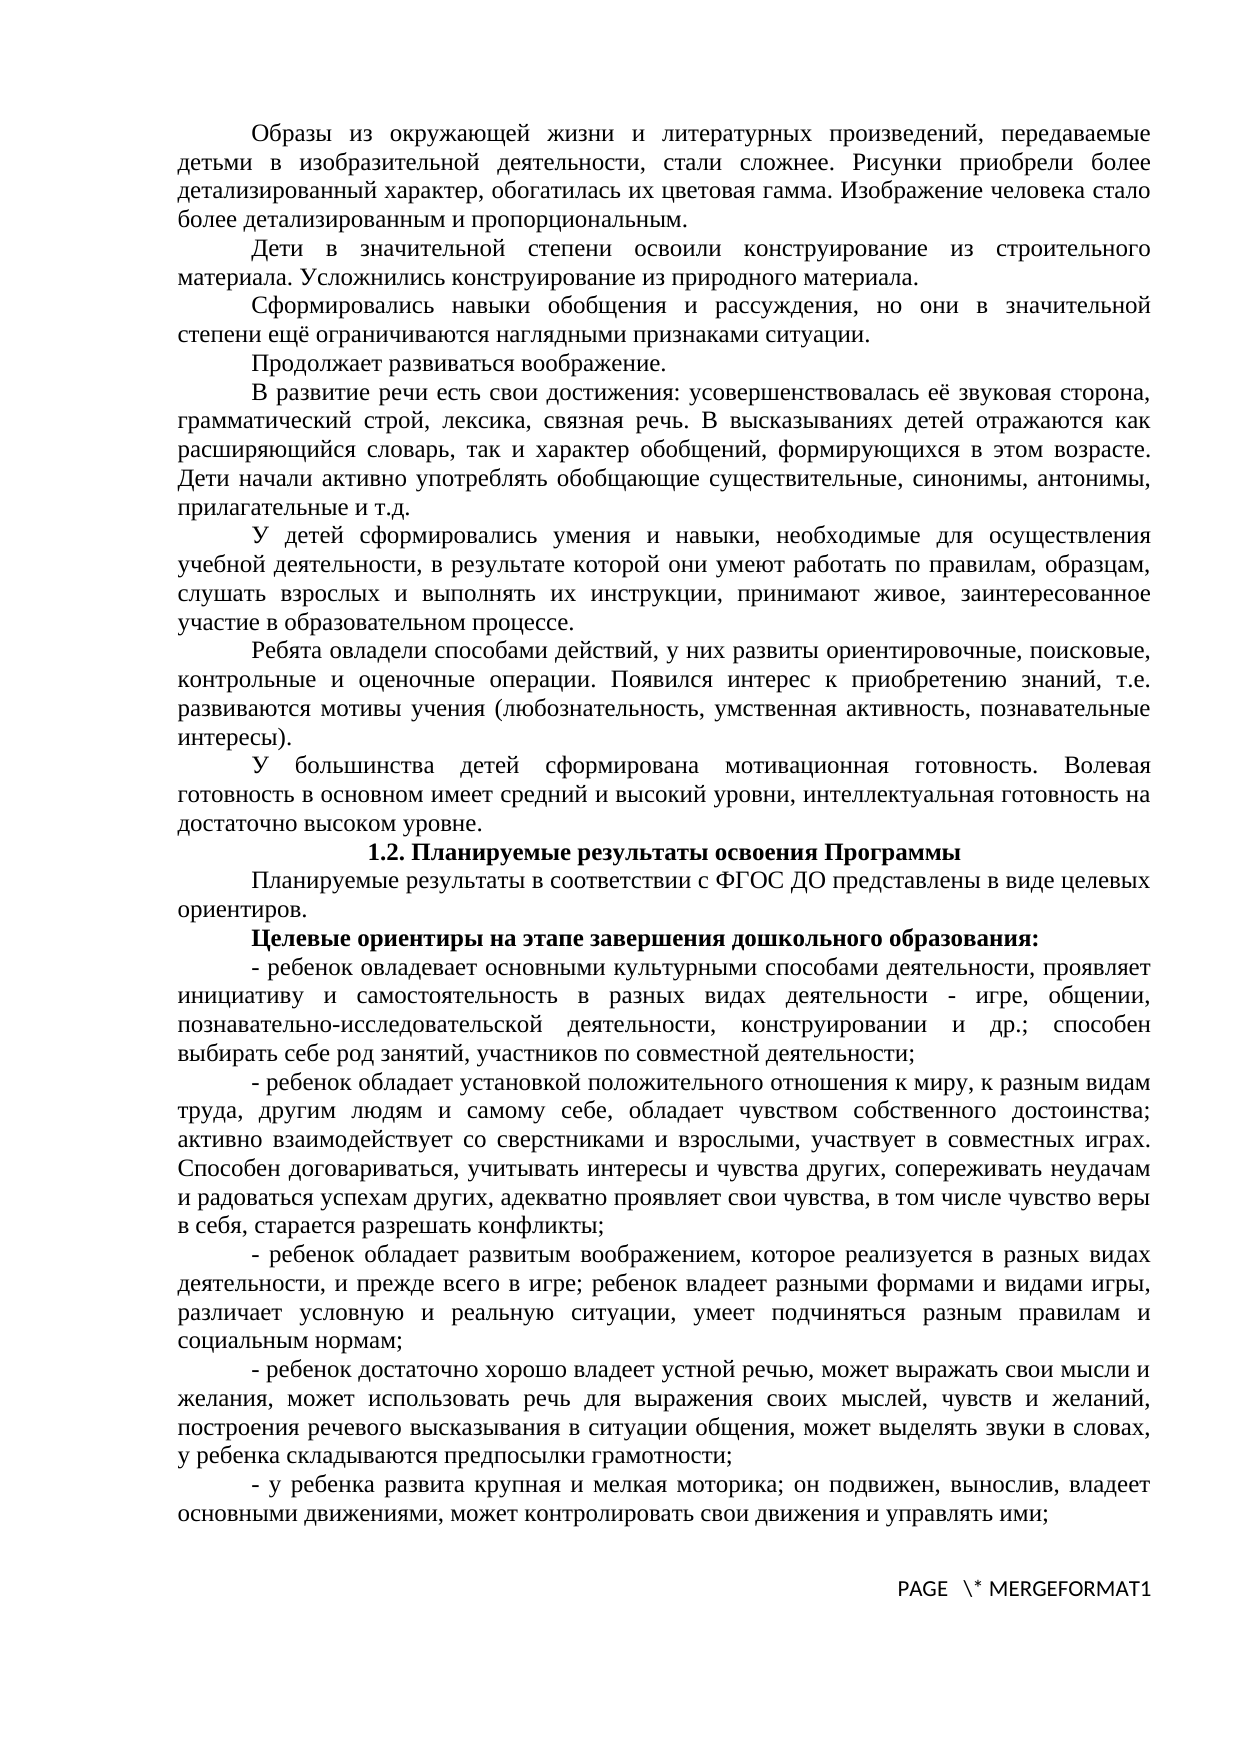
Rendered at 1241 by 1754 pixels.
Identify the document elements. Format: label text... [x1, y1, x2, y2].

text - у ребенка развита крупная и мелкая моторика; он подвижен, вынослив, владеет основными движениями, может контролировать свои движения и управлять ими; [177, 1469, 1152, 1527]
text 1.2. Планируемые результаты освоения Программы [177, 837, 1152, 866]
text Сформировались навыки обобщения и рассуждения, но они в значительной степени ещё ограничиваются наглядными признаками ситуации. [177, 291, 1152, 348]
text Образы из окружающей жизни и литературных произведений, передаваемые детьми в изобразительной деятельности, стали сложнее. Рисунки приобрели более детализированный характер, обогатилась их цветовая гамма. Изображение человека стало более детализированным и пропорциональным. [177, 118, 1152, 233]
text У детей сформировались умения и навыки, необходимые для осуществления учебной деятельности, в результате которой они умеют работать по правилам, образцам, слушать взрослых и выполнять их инструкции, принимают живое, заинтересованное участие в образовательном процессе. [177, 521, 1152, 636]
text Продолжает развиваться воображение. [177, 348, 1152, 377]
text - ребенок обладает установкой положительного отношения к миру, к разным видам труда, другим людям и самому себе, обладает чувством собственного достоинства; активно взаимодействует со сверстниками и взрослыми, участвует в совместных играх. Способен договариваться, учитывать интересы и чувства других, сопереживать неудачам и радоваться успехам других, адекватно проявляет свои чувства, в том числе чувство веры в себя, старается разрешать конфликты; [177, 1067, 1152, 1239]
text - ребенок овладевает основными культурными способами деятельности, проявляет инициативу и самостоятельность в разных видах деятельности - игре, общении, познавательно-исследовательской деятельности, конструировании и др.; способен выбирать себе род занятий, участников по совместной деятельности; [177, 952, 1152, 1067]
text В развитие речи есть свои достижения: усовершенствовалась её звуковая сторона, грамматический строй, лексика, связная речь. В высказываниях детей отражаются как расширяющийся словарь, так и характер обобщений, формирующихся в этом возрасте. Дети начали активно употреблять обобщающие существительные, синонимы, антонимы, прилагательные и т.д. [177, 377, 1152, 521]
text У большинства детей сформирована мотивационная готовность. Волевая готовность в основном имеет средний и высокий уровни, интеллектуальная готовность на достаточно высоком уровне. [177, 751, 1152, 837]
text Ребята овладели способами действий, у них развиты ориентировочные, поисковые, контрольные и оценочные операции. Появился интерес к приобретению знаний, т.е. развиваются мотивы учения (любознательность, умственная активность, познавательные интересы). [177, 636, 1152, 751]
text Дети в значительной степени освоили конструирование из строительного материала. Усложнились конструирование из природного материала. [177, 233, 1152, 291]
text Целевые ориентиры на этапе завершения дошкольного образования: [177, 923, 1152, 952]
text - ребенок достаточно хорошо владеет устной речью, может выражать свои мысли и желания, может использовать речь для выражения своих мыслей, чувств и желаний, построения речевого высказывания в ситуации общения, может выделять звуки в словах, у ребенка складываются предпосылки грамотности; [177, 1354, 1152, 1469]
text Планируемые результаты в соответствии с ФГОС ДО представлены в виде целевых ориентиров. [177, 866, 1152, 923]
text - ребенок обладает развитым воображением, которое реализуется в разных видах деятельности, и прежде всего в игре; ребенок владеет разными формами и видами игры, различает условную и реальную ситуации, умеет подчиняться разным правилам и социальным нормам; [177, 1239, 1152, 1354]
